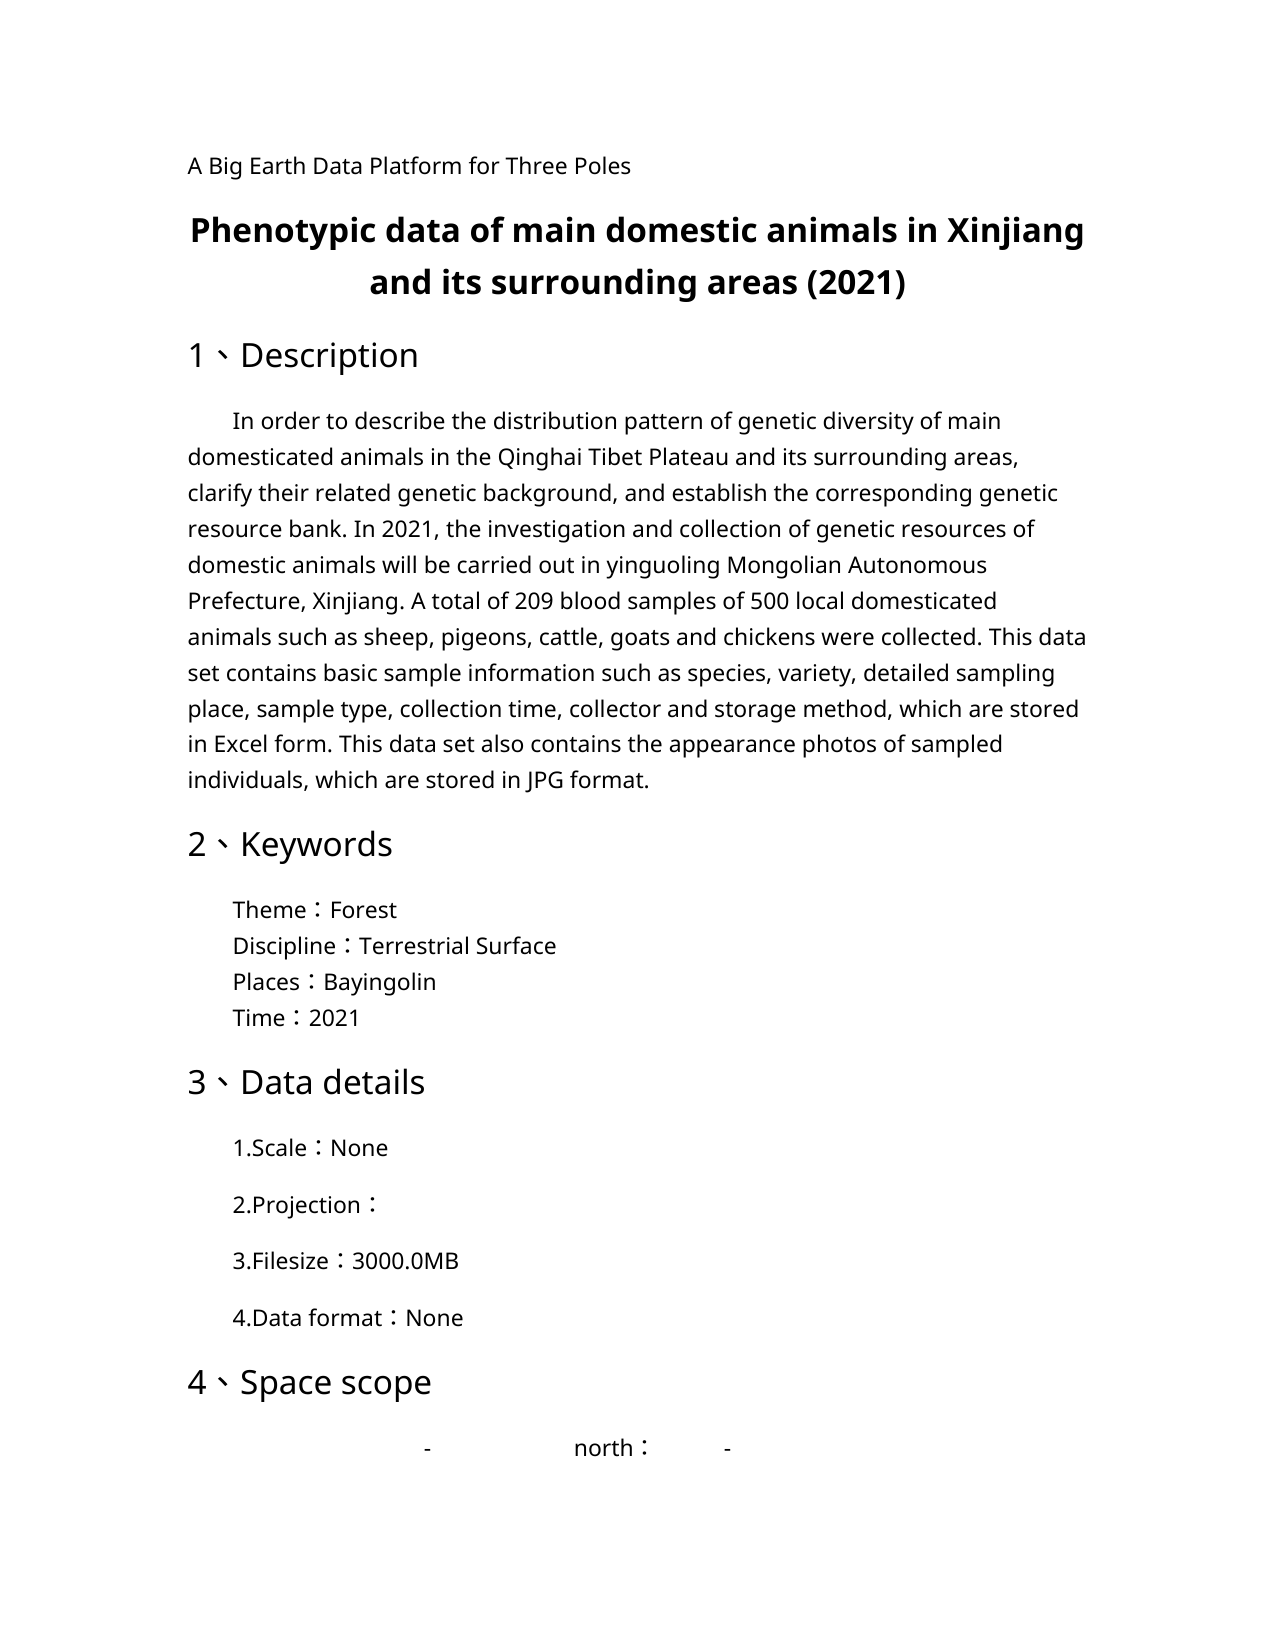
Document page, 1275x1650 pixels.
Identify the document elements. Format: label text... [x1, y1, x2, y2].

text 1、Description [187, 332, 1087, 377]
text 4、Space scope [187, 1359, 1087, 1404]
table_header north：38.250476 [563, 1432, 712, 1488]
text Theme：Forest Discipline：Terrestrial Surface Places：Bayingolin Time：2021 [232, 894, 1087, 1033]
text 3、Data details [187, 1059, 1087, 1104]
text 2、Keywords [187, 821, 1087, 867]
text 2.Projection： [232, 1188, 1087, 1220]
table_header - [413, 1432, 562, 1488]
text Phenotypic data of main domestic animals in Xinjiang and its surrounding areas (2021) [187, 207, 1087, 304]
text 3.Filesize：3000.0MB [232, 1245, 1087, 1277]
text 1.Scale：None [232, 1132, 1087, 1163]
text A Big Earth Data Platform for Three Poles [187, 150, 1087, 181]
table_header - [713, 1432, 862, 1488]
text 4.Data format：None [232, 1302, 1087, 1333]
text In order to describe the distribution pattern of genetic diversity of main domesticated animals in the Qinghai Tibet Plateau and its surrounding areas, clarify their related genetic background, and establish the corresponding genetic resource bank. In 2021, the investigation and collection of genetic resources of domestic animals will be carried out in yinguoling Mongolian Autonomous Prefecture, Xinjiang. A total of 209 blood samples of 500 local domesticated animals such as sheep, pigeons, cattle, goats and chickens were collected. This data set contains basic sample information such as species, variety, detailed sampling place, sample type, collection time, collector and storage method, which are stored in Excel form. This data set also contains the appearance photos of sampled individuals, which are stored in JPG format. [187, 405, 1087, 796]
